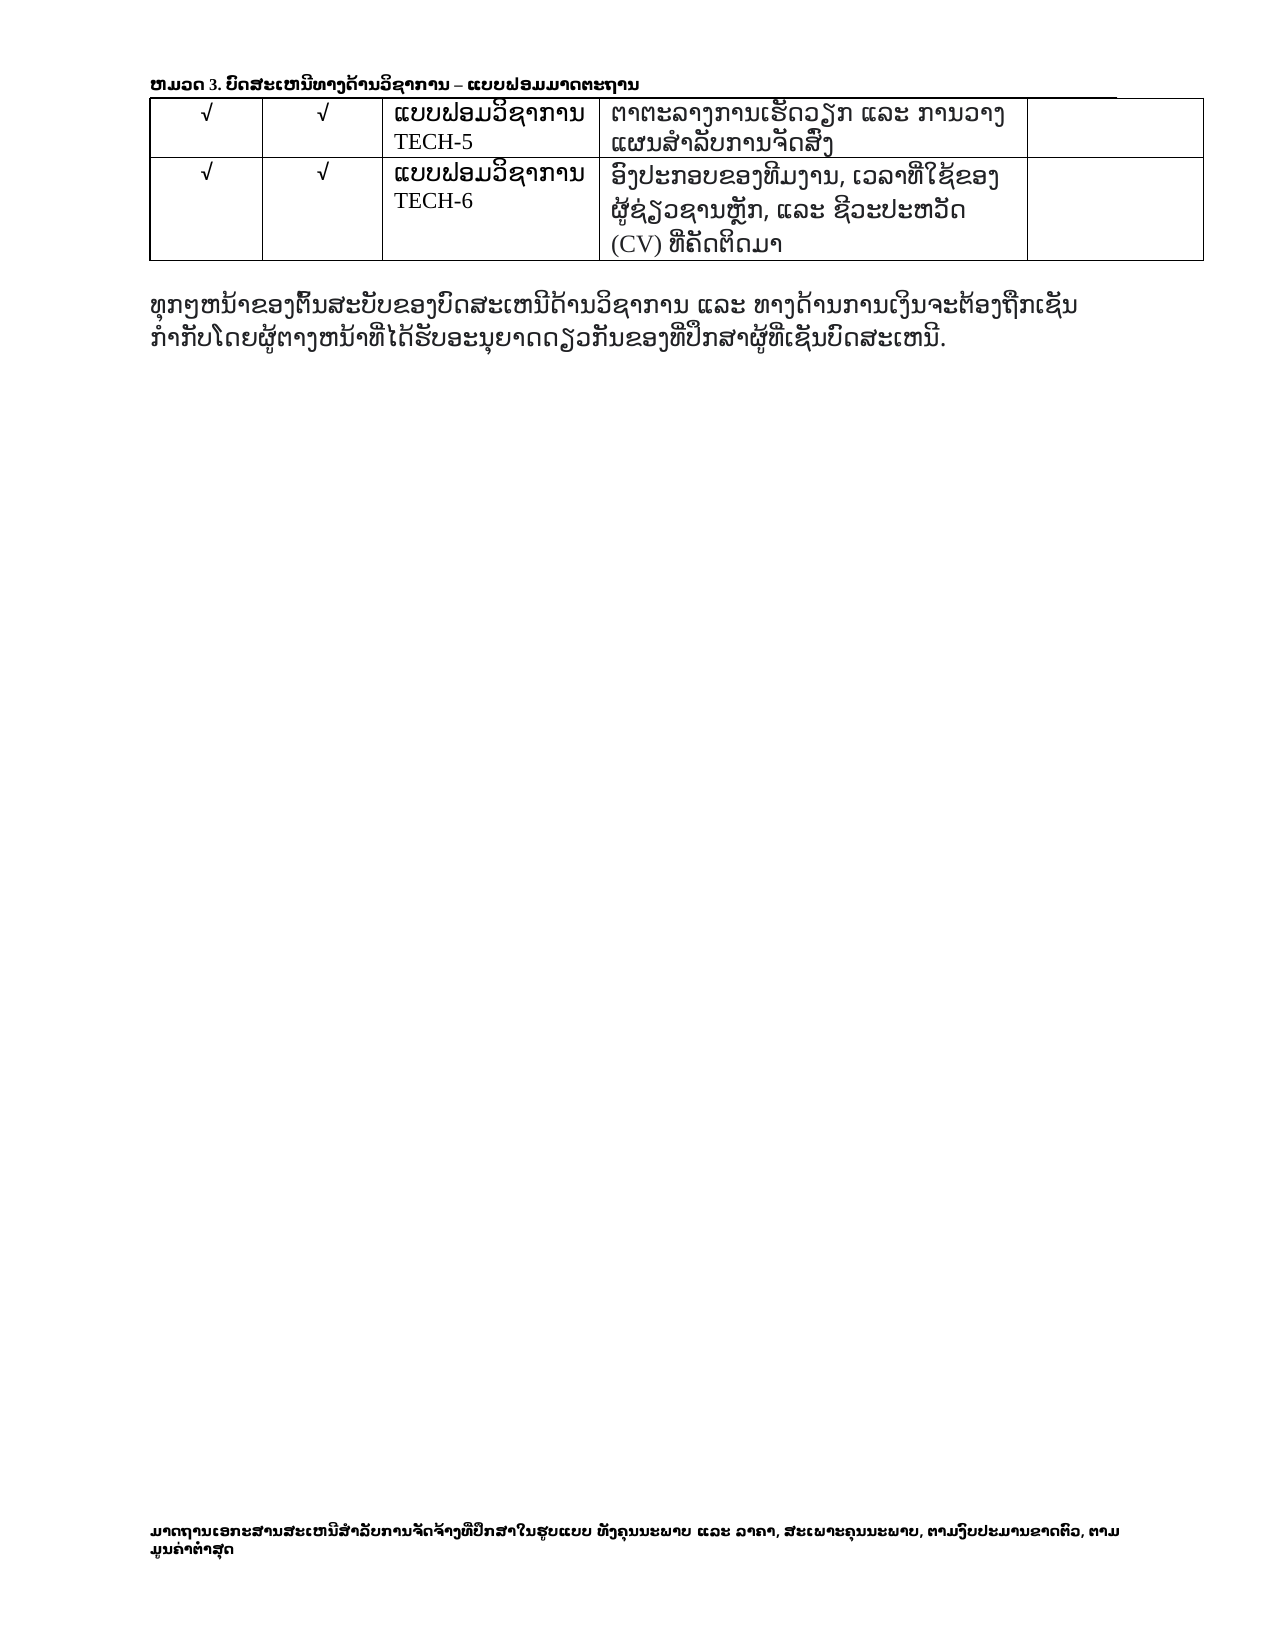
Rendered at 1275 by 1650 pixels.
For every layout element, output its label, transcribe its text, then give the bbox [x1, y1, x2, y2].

table_cell ແບບຟອມວິຊາການ TECH-6 [383, 158, 599, 260]
table_cell √ [263, 99, 382, 157]
table_cell ແບບຟອມວິຊາການ TECH-5 [383, 99, 599, 157]
table_cell ອົງປະກອບຂອງທີມງານ, ເວລາທີ່ໃຊ້ຂອງຜູ້ຊ່ຽວຊານຫຼັກ, ແລະ ຊີວະປະຫວັດ (CV) ທີ່ຄັດຕິດມາ [600, 158, 1027, 260]
table_cell √ [151, 99, 262, 157]
table_cell [1028, 158, 1203, 260]
table_cell √ [263, 158, 382, 260]
table_cell √ [151, 158, 262, 260]
text ທຸກໆຫນ້າຂອງຕົ້ນສະບັບຂອງບົດສະເຫນີດ້ານວິຊາການ ແລະ ທາງດ້ານການເງິນຈະຕ້ອງຖືກເຊັນກໍາກັບໂດຍຜູ້ຕາງຫນ້າທີ່ໄດ້ຮັບອະນຸຍາດດຽວກັນຂອງທີ່ປຶກສາຜູ້ທີ່ເຊັນບົດສະເຫນີ. [150, 290, 1125, 353]
table_cell ຕາຕະລາງການເຮັດວຽກ ແລະ ການວາງແຜນສໍາລັບການຈັດສົ່ງ [600, 99, 1027, 157]
table_cell [1028, 99, 1203, 157]
